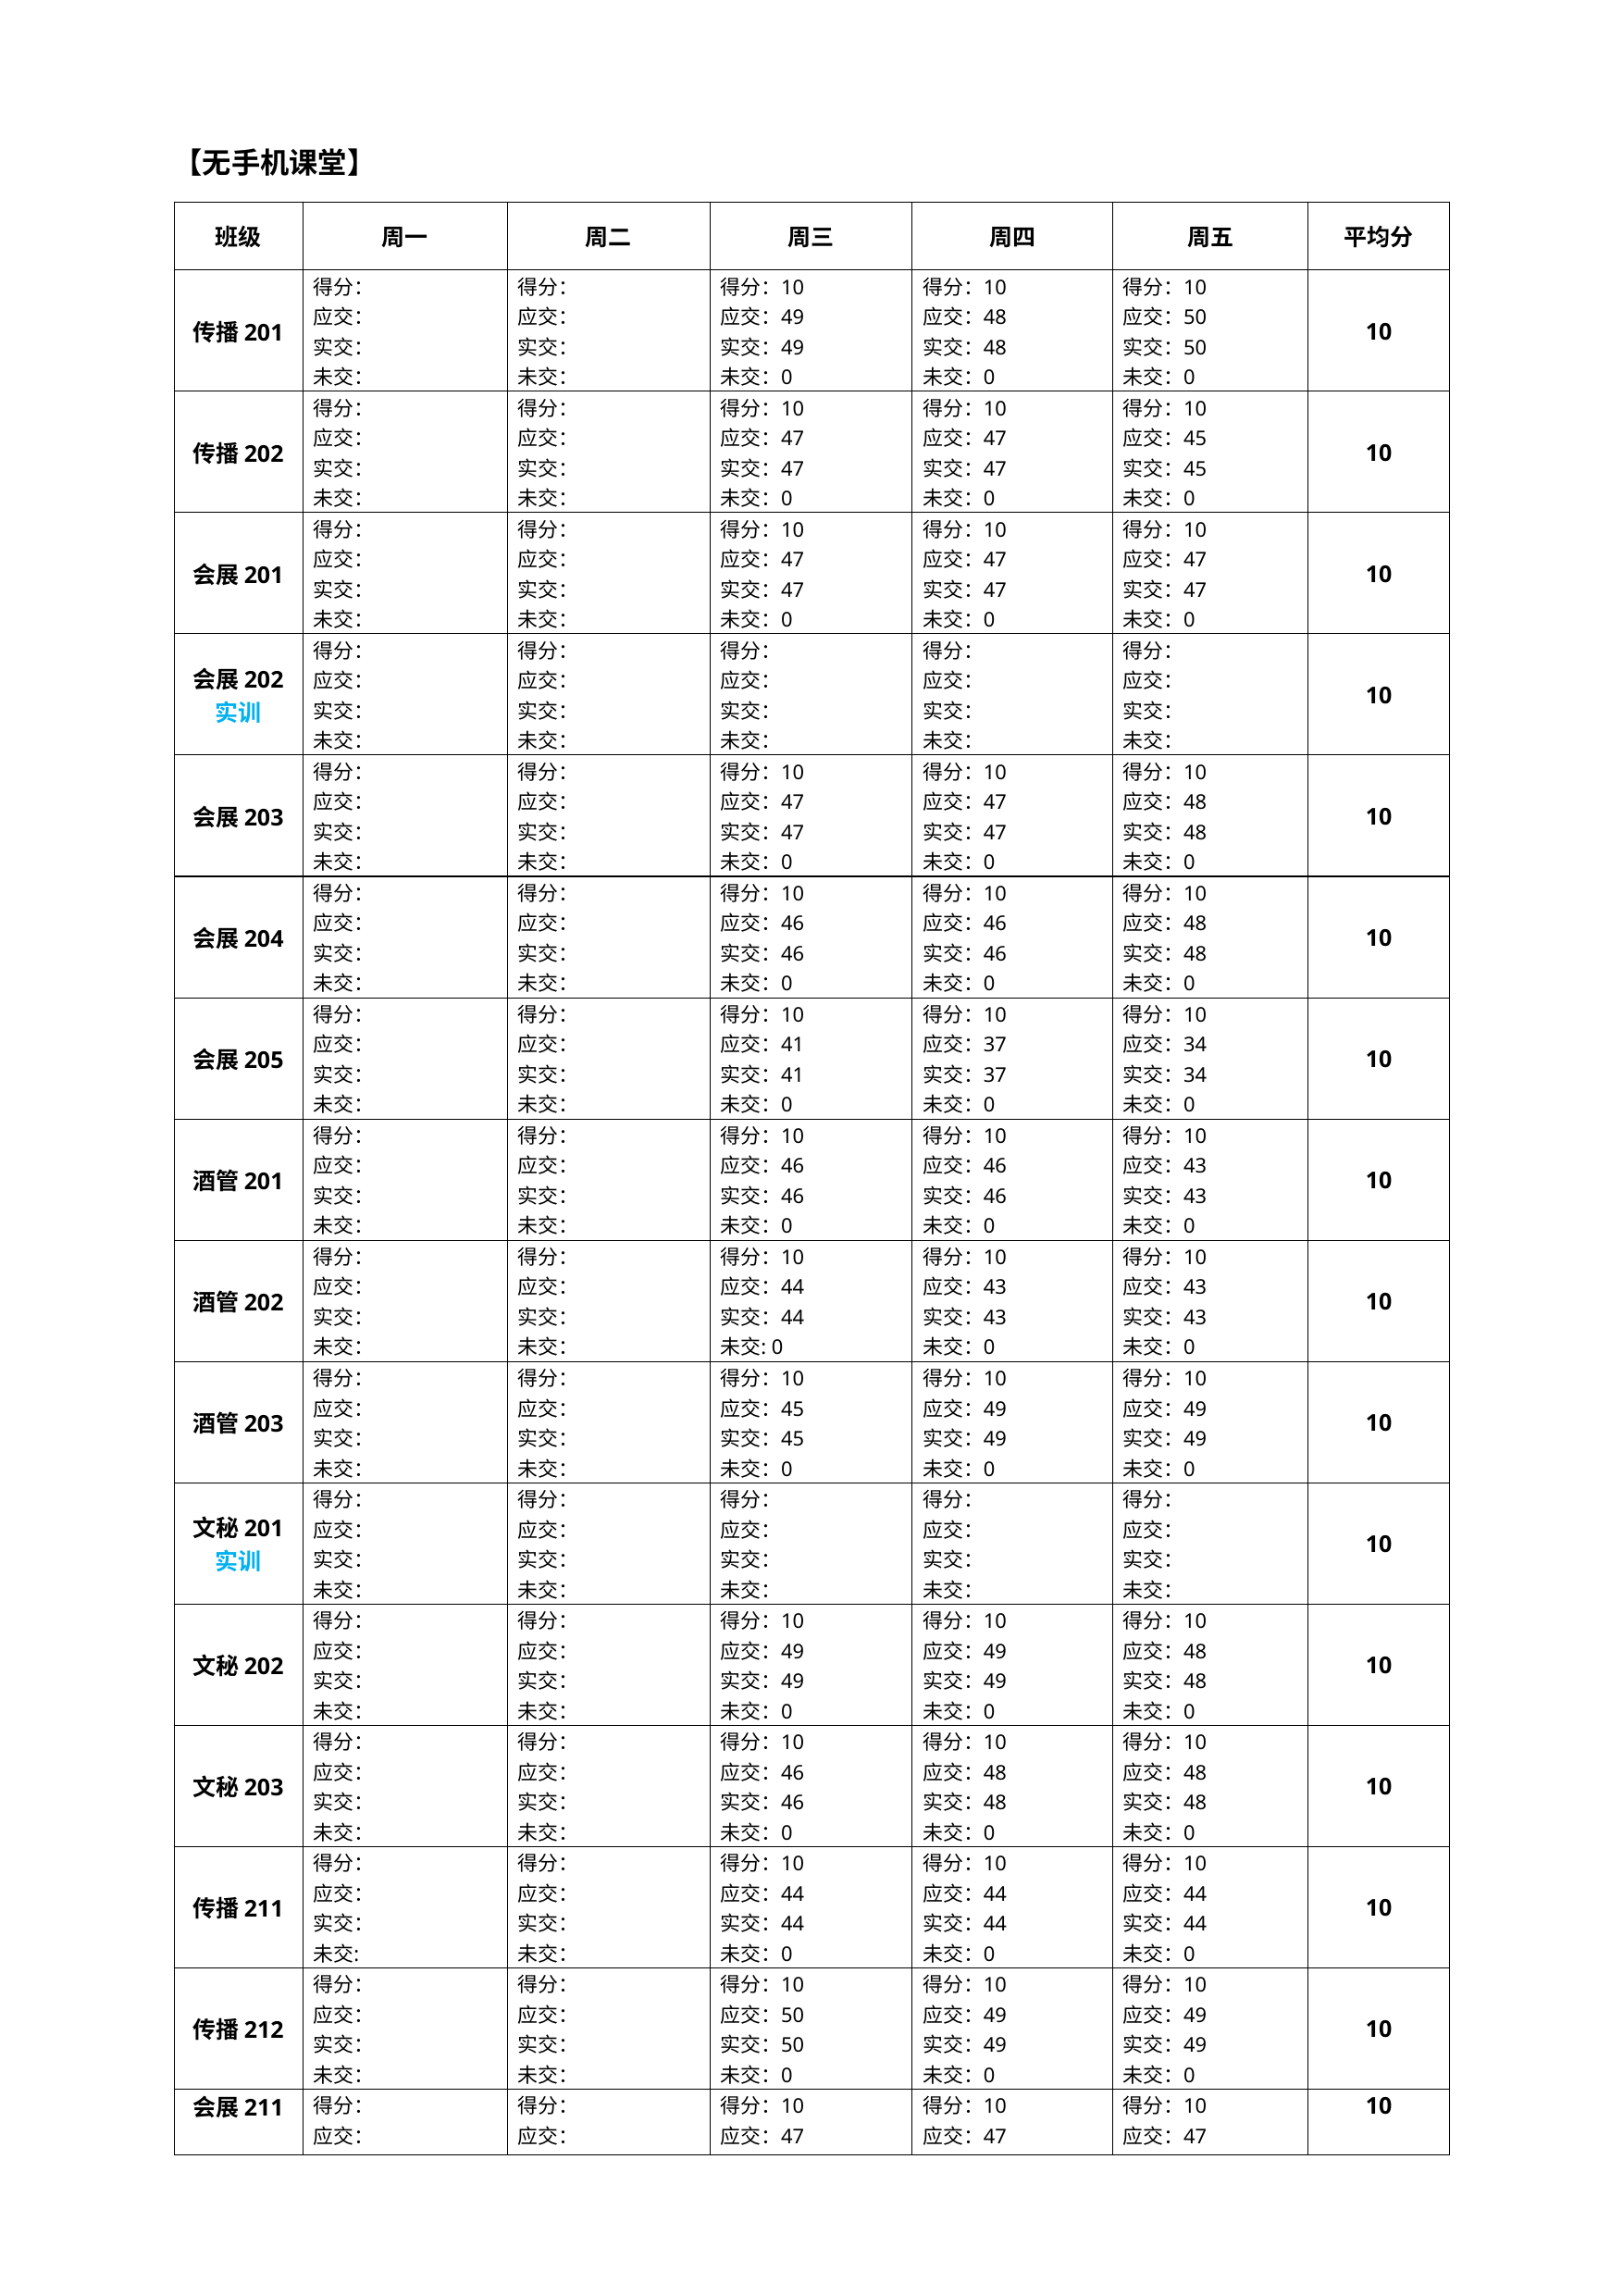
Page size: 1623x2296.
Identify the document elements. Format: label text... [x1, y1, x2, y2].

table_cell 得分： 应交： 实交： 未交： [508, 1362, 710, 1483]
table_cell 得分： 应交： 实交： 未交： [1113, 1483, 1307, 1604]
table_cell 文秘203 [175, 1726, 303, 1846]
table_cell 传播211 [175, 1847, 303, 1967]
table_cell 得分：10 应交：41 实交：41 未交：0 [711, 999, 911, 1118]
table_cell 10 [1308, 1726, 1449, 1846]
table_cell 得分： 应交： 实交： 未交： [304, 755, 507, 875]
table_header 班级 [175, 203, 303, 269]
table_cell 得分：10 应交：48 实交：48 未交：0 [1113, 1605, 1307, 1725]
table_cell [711, 2090, 911, 2154]
table_cell 得分： 应交： 实交： 未交： [508, 1847, 710, 1967]
table_cell 得分：10 应交：46 实交：46 未交：0 [711, 877, 911, 997]
table_cell 得分： 应交： 实交： 未交： [912, 634, 1112, 754]
table_cell 得分： 应交： 实交： 未交： [508, 391, 710, 512]
table_cell 传播212 [175, 1968, 303, 2089]
table_cell 得分： 应交： 实交： 未交： [304, 513, 507, 633]
table_cell 得分： 应交： 实交： 未交： [508, 1483, 710, 1604]
table_header 周一 [304, 203, 507, 269]
table_cell 10 [1308, 1605, 1449, 1725]
table_header 周三 [711, 203, 911, 269]
table_cell 得分： 应交： 实交： 未交： [711, 634, 911, 754]
table_cell 文秘201 实训 [175, 1483, 303, 1604]
table_cell 10 [1308, 1241, 1449, 1361]
table_cell 得分： 应交： 实交： 未交: [304, 1847, 507, 1967]
table_cell 得分： 应交： 实交： 未交： [1113, 634, 1307, 754]
table_cell 得分：10 应交：47 实交：47 未交：0 [711, 755, 911, 875]
table_cell 得分：10 应交：46 实交：46 未交：0 [711, 1120, 911, 1239]
table_cell 得分：10 应交：49 实交：49 未交：0 [1113, 1968, 1307, 2089]
table_cell 10 [1308, 270, 1449, 391]
table_cell 得分： 应交： 实交： 未交： [508, 999, 710, 1118]
table_cell 会展203 [175, 755, 303, 875]
table_cell 得分：10 应交：49 实交：49 未交：0 [711, 270, 911, 391]
table_cell 得分： 应交： 实交： 未交： [304, 270, 507, 391]
table_cell 得分：10 应交：43 实交：43 未交：0 [1113, 1120, 1307, 1239]
table_header 周二 [508, 203, 710, 269]
table_cell 得分： 应交： 实交： 未交： [304, 1968, 507, 2089]
table_cell 得分： 应交： 实交： 未交： [304, 1605, 507, 1725]
table_cell 得分：10 应交：45 实交：45 未交：0 [1113, 391, 1307, 512]
table_cell 10 [1308, 1483, 1449, 1604]
table_cell 得分：10 应交：47 实交：47 未交：0 [912, 513, 1112, 633]
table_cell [1113, 2090, 1307, 2154]
table_cell 10 [1308, 999, 1449, 1118]
table_cell 得分： 应交： 实交： 未交： [508, 513, 710, 633]
table_cell 得分：10 应交：48 实交：48 未交：0 [1113, 1726, 1307, 1846]
table_cell 酒管201 [175, 1120, 303, 1239]
table_cell 得分：10 应交：48 实交：48 未交：0 [912, 1726, 1112, 1846]
table_cell 得分： 应交： 实交： 未交： [304, 1483, 507, 1604]
table_cell 酒管202 [175, 1241, 303, 1361]
table_cell 得分： 应交： 实交： 未交： [304, 1726, 507, 1846]
table_cell 得分：10 应交：44 实交：44 未交：0 [1113, 1847, 1307, 1967]
table_cell 得分： 应交： 实交： 未交： [508, 1726, 710, 1846]
table_cell 得分：10 应交：48 实交：48 未交：0 [912, 270, 1112, 391]
table_cell 会展211 [175, 2090, 303, 2154]
table_cell 得分：10 应交：47 实交：47 未交：0 [1113, 513, 1307, 633]
table_cell 得分：10 应交：45 实交：45 未交：0 [711, 1362, 911, 1483]
table_cell 得分：10 应交：47 实交：47 未交：0 [912, 755, 1112, 875]
table_cell 得分： 应交： 实交： 未交： [304, 634, 507, 754]
table_cell 得分：10 应交：50 实交：50 未交：0 [1113, 270, 1307, 391]
table_cell 10 [1308, 1847, 1449, 1967]
table_cell 得分：10 应交：43 实交：43 未交：0 [1113, 1241, 1307, 1361]
table_cell 得分：10 应交：50 实交：50 未交：0 [711, 1968, 911, 2089]
table_cell 会展201 [175, 513, 303, 633]
table_cell 10 [1308, 1968, 1449, 2089]
table_cell 文秘202 [175, 1605, 303, 1725]
table_cell 10 [1308, 1120, 1449, 1239]
table_cell 10 [1308, 2090, 1449, 2154]
table_cell 得分： 应交： 实交： 未交： [508, 1241, 710, 1361]
table_cell 得分： 应交： 实交： 未交： [304, 999, 507, 1118]
table_cell 得分： 应交： 实交： 未交： [508, 270, 710, 391]
table_cell 传播202 [175, 391, 303, 512]
table_cell 得分： 应交： 实交： 未交： [508, 634, 710, 754]
table_cell 得分：10 应交：43 实交：43 未交：0 [912, 1241, 1112, 1361]
table_cell 得分： 应交： 实交： 未交： [304, 1362, 507, 1483]
table_cell 酒管203 [175, 1362, 303, 1483]
table_cell 10 [1308, 513, 1449, 633]
table_cell 得分：10 应交：44 实交：44 未交：0 [912, 1847, 1112, 1967]
table_cell 得分：10 应交：46 实交：46 未交：0 [912, 1120, 1112, 1239]
table_cell 得分： 应交： 实交： 未交： [304, 877, 507, 997]
table_header 周四 [912, 203, 1112, 269]
table_header 周五 [1113, 203, 1307, 269]
table_cell 得分：10 应交：49 实交：49 未交：0 [1113, 1362, 1307, 1483]
table_cell 得分：10 应交：34 实交：34 未交：0 [1113, 999, 1307, 1118]
table_cell 会展205 [175, 999, 303, 1118]
table_cell 得分： 应交： 实交： 未交： [912, 1483, 1112, 1604]
table_cell 得分：10 应交：47 实交：47 未交：0 [711, 513, 911, 633]
table_cell 会展202 实训 [175, 634, 303, 754]
table_cell 得分：10 应交：46 实交：46 未交：0 [912, 877, 1112, 997]
table_cell 得分：10 应交：44 实交：44 未交: 0 [711, 1241, 911, 1361]
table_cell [912, 2090, 1112, 2154]
table_cell 得分：10 应交：49 实交：49 未交：0 [912, 1362, 1112, 1483]
table_cell 得分：10 应交：48 实交：48 未交：0 [1113, 755, 1307, 875]
table_cell 得分： 应交： 实交： 未交： [508, 1968, 710, 2089]
table_cell 得分： 应交： 实交： 未交： [304, 2090, 507, 2154]
table_cell 10 [1308, 1362, 1449, 1483]
table_cell 10 [1308, 755, 1449, 875]
table_cell 得分：10 应交：49 实交：49 未交：0 [912, 1968, 1112, 2089]
table_cell 得分：10 应交：47 实交：47 未交：0 [912, 391, 1112, 512]
table_cell 得分：10 应交：48 实交：48 未交：0 [1113, 877, 1307, 997]
table_cell 得分： 应交： 实交： 未交： [508, 755, 710, 875]
table_cell 10 [1308, 877, 1449, 997]
table_cell 得分：10 应交：47 实交：47 未交：0 [711, 391, 911, 512]
table_cell 得分： 应交： 实交： 未交： [711, 1483, 911, 1604]
table_cell 得分： 应交： 实交： 未交： [304, 1241, 507, 1361]
table_cell 得分：10 应交：46 实交：46 未交：0 [711, 1726, 911, 1846]
table_cell 得分：10 应交：37 实交：37 未交：0 [912, 999, 1112, 1118]
text 【无手机课堂】 [173, 140, 1449, 182]
table_cell 10 [1308, 634, 1449, 754]
table_cell 得分： 应交： 实交： 未交： [304, 391, 507, 512]
table_cell 会展204 [175, 877, 303, 997]
table_cell 得分：10 应交：44 实交：44 未交：0 [711, 1847, 911, 1967]
table_header 平均分 [1308, 203, 1449, 269]
table_cell 得分： 应交： 实交： 未交： [508, 877, 710, 997]
table_cell 得分： 应交： 实交： 未交： [508, 2090, 710, 2154]
table_cell 得分： 应交： 实交： 未交： [304, 1120, 507, 1239]
table_cell 传播201 [175, 270, 303, 391]
table_cell 得分：10 应交：49 实交：49 未交：0 [711, 1605, 911, 1725]
table_cell 得分： 应交： 实交： 未交： [508, 1605, 710, 1725]
table_cell 得分： 应交： 实交： 未交： [508, 1120, 710, 1239]
table_cell 10 [1308, 391, 1449, 512]
table_cell 得分：10 应交：49 实交：49 未交：0 [912, 1605, 1112, 1725]
